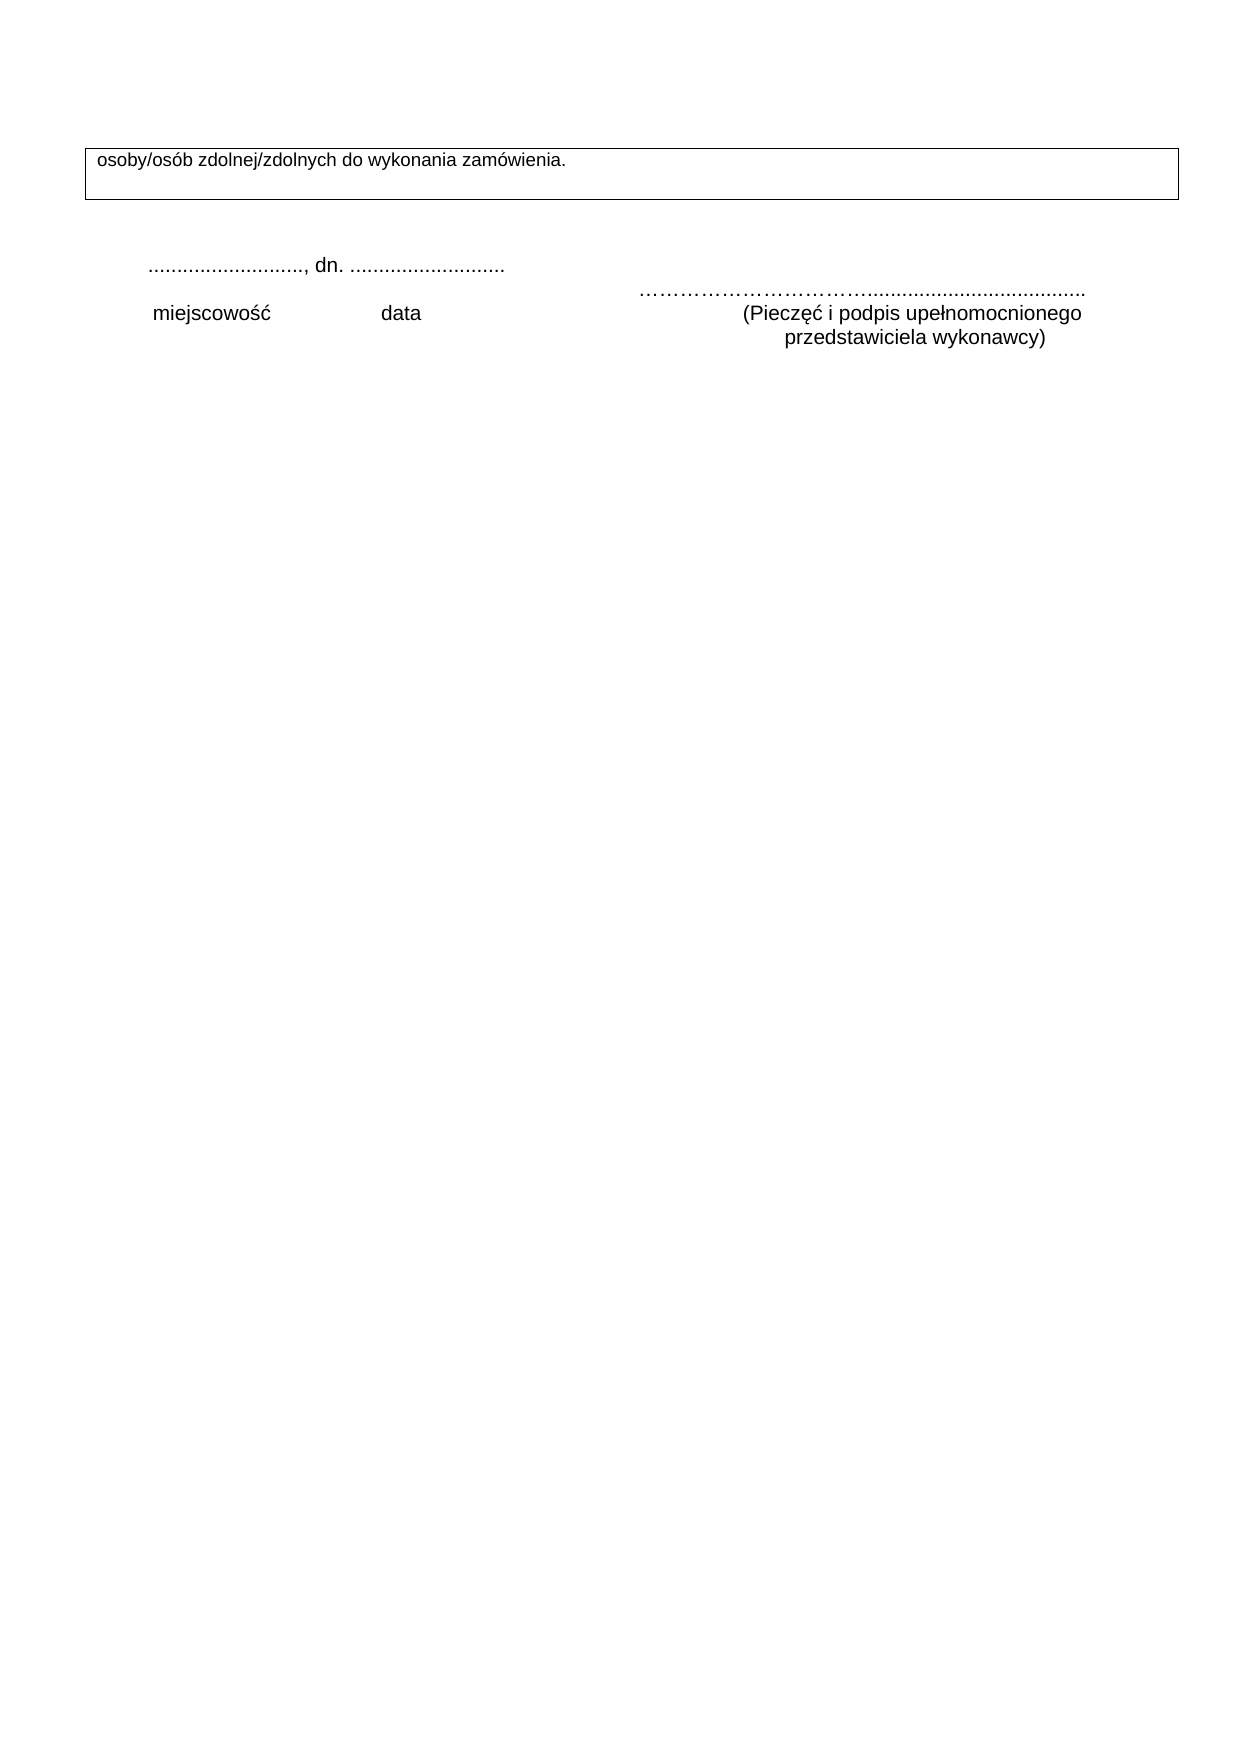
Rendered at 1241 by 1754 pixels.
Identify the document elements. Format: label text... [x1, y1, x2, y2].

text ..........................., dn. ........................... [148, 253, 1093, 277]
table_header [86, 149, 1178, 199]
text miejscowość data (Pieczęć i podpis upełnomocnionego przedstawiciela wykonawcy) [148, 301, 1093, 348]
text ……………………………...................................... [148, 277, 1093, 301]
